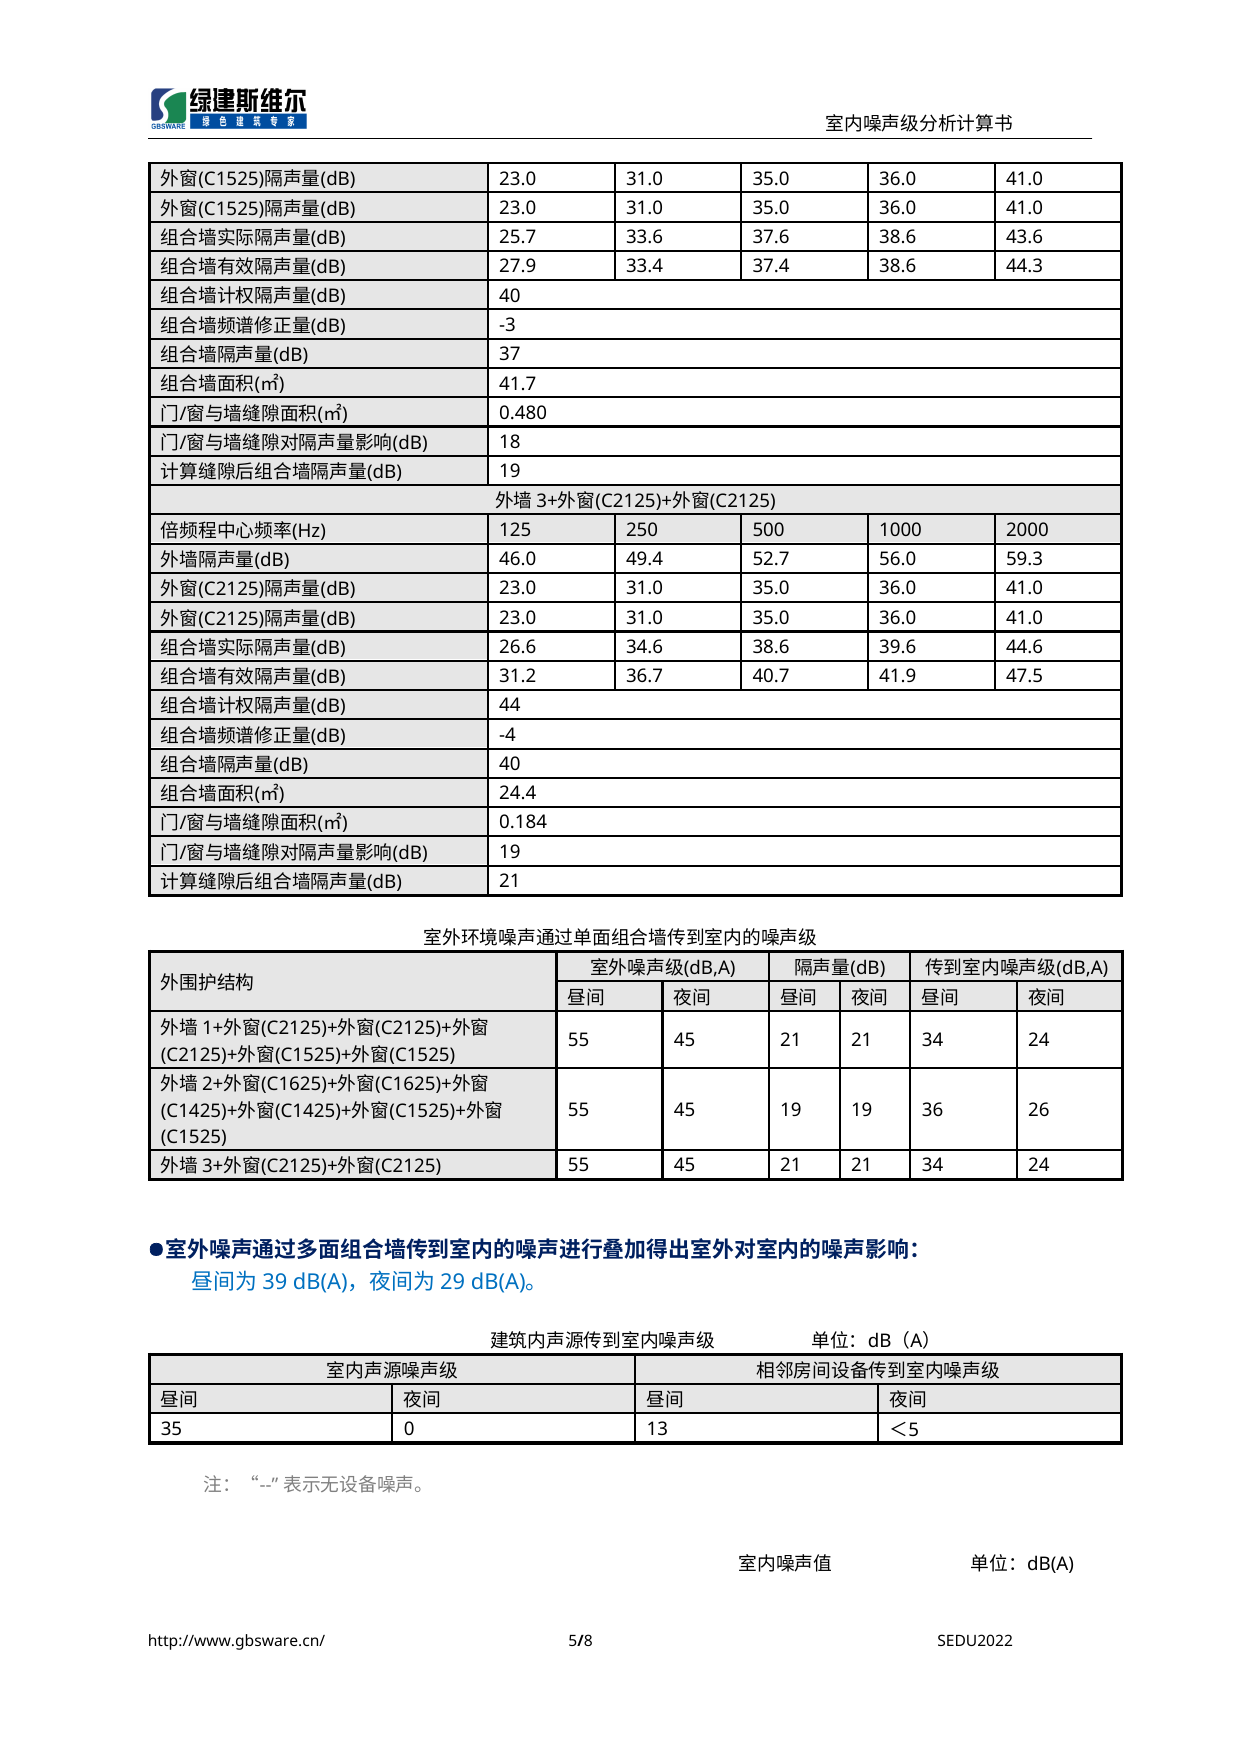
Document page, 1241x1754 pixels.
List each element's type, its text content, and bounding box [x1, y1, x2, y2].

table_cell -4 [489, 720, 1120, 747]
table_cell 昼间 [911, 982, 1016, 1010]
table_cell 40 [489, 281, 1120, 308]
table_cell 0 [393, 1414, 634, 1441]
table_cell 19 [489, 837, 1120, 864]
table_cell 19 [770, 1069, 839, 1149]
table_cell 43.6 [996, 223, 1120, 250]
table_cell 59.3 [996, 545, 1120, 572]
table_cell 36 [911, 1069, 1016, 1149]
table_cell 33.6 [616, 223, 740, 250]
table_cell 33.4 [616, 252, 740, 279]
table_cell 0.184 [489, 808, 1120, 835]
table_cell 24 [1018, 1151, 1121, 1178]
table_cell 49.4 [616, 545, 740, 572]
table_cell 外墙3+外窗(C2125)+外窗(C2125) [151, 486, 1120, 513]
table_cell 25.7 [489, 223, 614, 250]
table_cell 23.0 [489, 164, 614, 191]
table_cell 41.0 [996, 164, 1120, 191]
table_cell 组合墙计权隔声量(dB) [151, 281, 487, 308]
table_cell 夜间 [841, 982, 909, 1010]
table_cell 19 [841, 1069, 909, 1149]
table_cell 46.0 [489, 545, 614, 572]
table_cell 31.0 [616, 164, 740, 191]
table_cell 门/窗与墙缝隙面积(㎡) [151, 398, 487, 425]
table_cell 500 [742, 515, 867, 542]
table_cell 昼间 [151, 1385, 391, 1412]
table_cell 昼间 [636, 1385, 877, 1412]
table_cell 夜间 [664, 982, 768, 1010]
table_cell 门/窗与墙缝隙对隔声量影响(dB) [151, 428, 487, 455]
table_cell 38.6 [742, 633, 867, 659]
table_cell 36.7 [616, 662, 740, 689]
table_cell 夜间 [879, 1385, 1120, 1412]
table_cell 26 [1018, 1069, 1121, 1149]
table_header 隔声量(dB) [770, 953, 909, 980]
table_cell 外窗(C2125)隔声量(dB) [151, 603, 487, 630]
text 室内噪声值 单位：dB(A) [148, 1548, 1074, 1575]
table_cell 21 [770, 1012, 839, 1067]
table_cell 44.6 [996, 633, 1120, 659]
table_cell 37 [489, 340, 1120, 367]
table_cell 门/窗与墙缝隙对隔声量影响(dB) [151, 837, 487, 864]
table_cell 组合墙频谱修正量(dB) [151, 720, 487, 747]
table_cell 35.0 [742, 193, 867, 221]
table_cell 外墙3+外窗(C2125)+外窗(C2125) [151, 1151, 555, 1178]
table_cell 31.0 [616, 603, 740, 630]
table_cell 41.9 [869, 662, 994, 689]
table_cell 组合墙隔声量(dB) [151, 340, 487, 367]
table_cell 45 [664, 1069, 768, 1149]
table_cell 31.0 [616, 193, 740, 221]
table_cell 40.7 [742, 662, 867, 689]
table_cell 倍频程中心频率(Hz) [151, 515, 487, 542]
table_cell 夜间 [1018, 982, 1121, 1010]
table_cell 36.0 [869, 603, 994, 630]
table_cell 外墙2+外窗(C1625)+外窗(C1625)+外窗(C1425)+外窗(C1425)+外窗(C1525)+外窗(C1525) [151, 1069, 555, 1149]
table_cell 44 [489, 691, 1120, 718]
table_cell 36.0 [869, 574, 994, 601]
table_cell 组合墙实际隔声量(dB) [151, 223, 487, 250]
table_cell 56.0 [869, 545, 994, 572]
table_cell 37.4 [742, 252, 867, 279]
table_cell 23.0 [489, 193, 614, 221]
table_cell 34 [911, 1151, 1016, 1178]
table_cell 门/窗与墙缝隙面积(㎡) [151, 808, 487, 835]
table_cell 24.4 [489, 779, 1120, 806]
table_cell 37.6 [742, 223, 867, 250]
table_cell 21 [770, 1151, 839, 1178]
table_cell 昼间 [770, 982, 839, 1010]
table_cell 36.0 [869, 193, 994, 221]
table_cell 41.0 [996, 603, 1120, 630]
table_cell 23.0 [489, 574, 614, 601]
table_cell 外墙1+外窗(C2125)+外窗(C2125)+外窗(C2125)+外窗(C1525)+外窗(C1525) [151, 1012, 555, 1067]
table_cell 45 [664, 1151, 768, 1178]
table_header 室内声源噪声级 [151, 1356, 634, 1383]
table_header 外围护结构 [151, 953, 555, 1010]
table_cell 23.0 [489, 603, 614, 630]
table_cell 52.7 [742, 545, 867, 572]
table_cell 外窗(C1525)隔声量(dB) [151, 193, 487, 221]
table_cell 组合墙有效隔声量(dB) [151, 662, 487, 689]
table_cell 外墙隔声量(dB) [151, 545, 487, 572]
table_cell 19 [489, 457, 1120, 484]
table_cell 40 [489, 750, 1120, 777]
table_cell -3 [489, 310, 1120, 338]
table_cell 55 [558, 1012, 661, 1067]
table_cell 21 [841, 1012, 909, 1067]
table_cell 夜间 [393, 1385, 634, 1412]
table_cell 38.6 [869, 223, 994, 250]
table_cell 0.480 [489, 398, 1120, 425]
table_cell 组合墙计权隔声量(dB) [151, 691, 487, 718]
table_cell 组合墙隔声量(dB) [151, 750, 487, 777]
table_cell 1000 [869, 515, 994, 542]
table_cell 昼间 [558, 982, 661, 1010]
text 室外环境噪声通过单面组合墙传到室内的噪声级 [148, 922, 1092, 949]
table_cell 47.5 [996, 662, 1120, 689]
table_cell 组合墙频谱修正量(dB) [151, 310, 487, 338]
table_cell 41.7 [489, 369, 1120, 396]
table_cell 18 [489, 428, 1120, 455]
table_cell 组合墙面积(㎡) [151, 779, 487, 806]
table_cell 41.0 [996, 193, 1120, 221]
table_cell 35.0 [742, 603, 867, 630]
table_cell 35.0 [742, 164, 867, 191]
table_cell 34 [911, 1012, 1016, 1067]
table_header 传到室内噪声级(dB,A) [911, 953, 1121, 980]
table_cell 2000 [996, 515, 1120, 542]
table_cell 45 [664, 1012, 768, 1067]
table_cell 55 [558, 1069, 661, 1149]
table_header 室外噪声级(dB,A) [558, 953, 768, 980]
table_cell 31.0 [616, 574, 740, 601]
table_cell 35 [151, 1414, 391, 1441]
text 昼间为 39 dB(A)，夜间为 29 dB(A)。 [148, 1264, 1092, 1296]
table_cell 13 [636, 1414, 877, 1441]
text 注：“--” 表示无设备噪声。 [148, 1470, 1092, 1497]
table_header 相邻房间设备传到室内噪声级 [636, 1356, 1120, 1383]
text 室外噪声通过多面组合墙传到室内的噪声进行叠加得出室外对室内的噪声影响： [148, 1232, 1092, 1264]
picture [147, 88, 308, 130]
table_cell 38.6 [869, 252, 994, 279]
table_cell 125 [489, 515, 614, 542]
table_cell 组合墙实际隔声量(dB) [151, 633, 487, 659]
table_cell 44.3 [996, 252, 1120, 279]
table_cell 组合墙面积(㎡) [151, 369, 487, 396]
table_cell 55 [558, 1151, 661, 1178]
table_cell 34.6 [616, 633, 740, 659]
table_cell 41.0 [996, 574, 1120, 601]
table_cell 36.0 [869, 164, 994, 191]
table_cell 39.6 [869, 633, 994, 659]
table_cell 31.2 [489, 662, 614, 689]
table_cell 250 [616, 515, 740, 542]
text 建筑内声源传到室内噪声级 单位：dB（A） [148, 1325, 1092, 1352]
table_cell 21 [841, 1151, 909, 1178]
table_cell 组合墙有效隔声量(dB) [151, 252, 487, 279]
table_cell ＜5 [879, 1414, 1120, 1441]
table_cell 27.9 [489, 252, 614, 279]
table_cell 外窗(C2125)隔声量(dB) [151, 574, 487, 601]
table_cell 计算缝隙后组合墙隔声量(dB) [151, 457, 487, 484]
table_cell 24 [1018, 1012, 1121, 1067]
table_cell 计算缝隙后组合墙隔声量(dB) [151, 867, 487, 894]
table_cell 35.0 [742, 574, 867, 601]
table_cell 外窗(C1525)隔声量(dB) [151, 164, 487, 191]
table_cell 21 [489, 867, 1120, 894]
table_cell 26.6 [489, 633, 614, 659]
